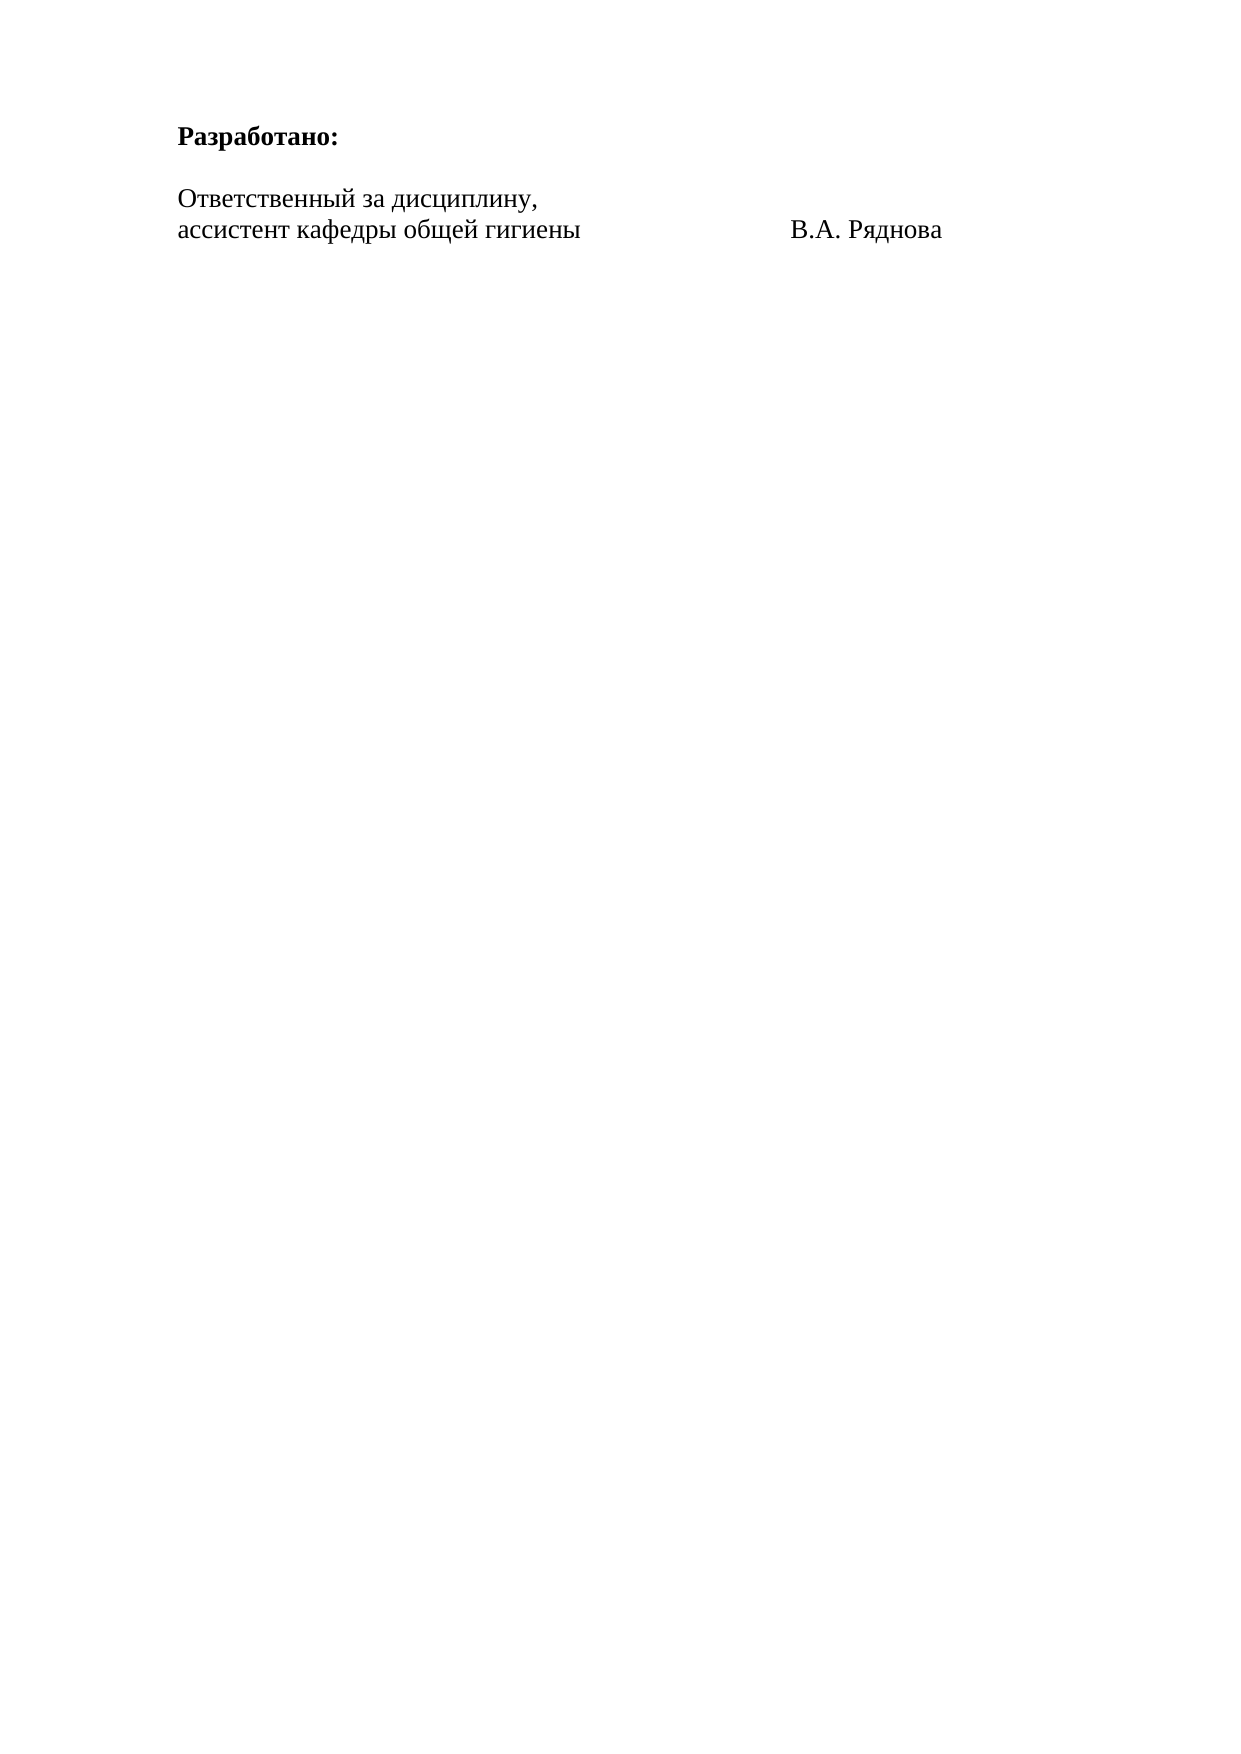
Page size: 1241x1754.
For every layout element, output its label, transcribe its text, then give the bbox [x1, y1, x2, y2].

text ассистент кафедры общей гигиены В.А. Ряднова [177, 213, 1152, 244]
text Разработано: [177, 120, 1152, 151]
text Ответственный за дисциплину, [177, 182, 1152, 213]
